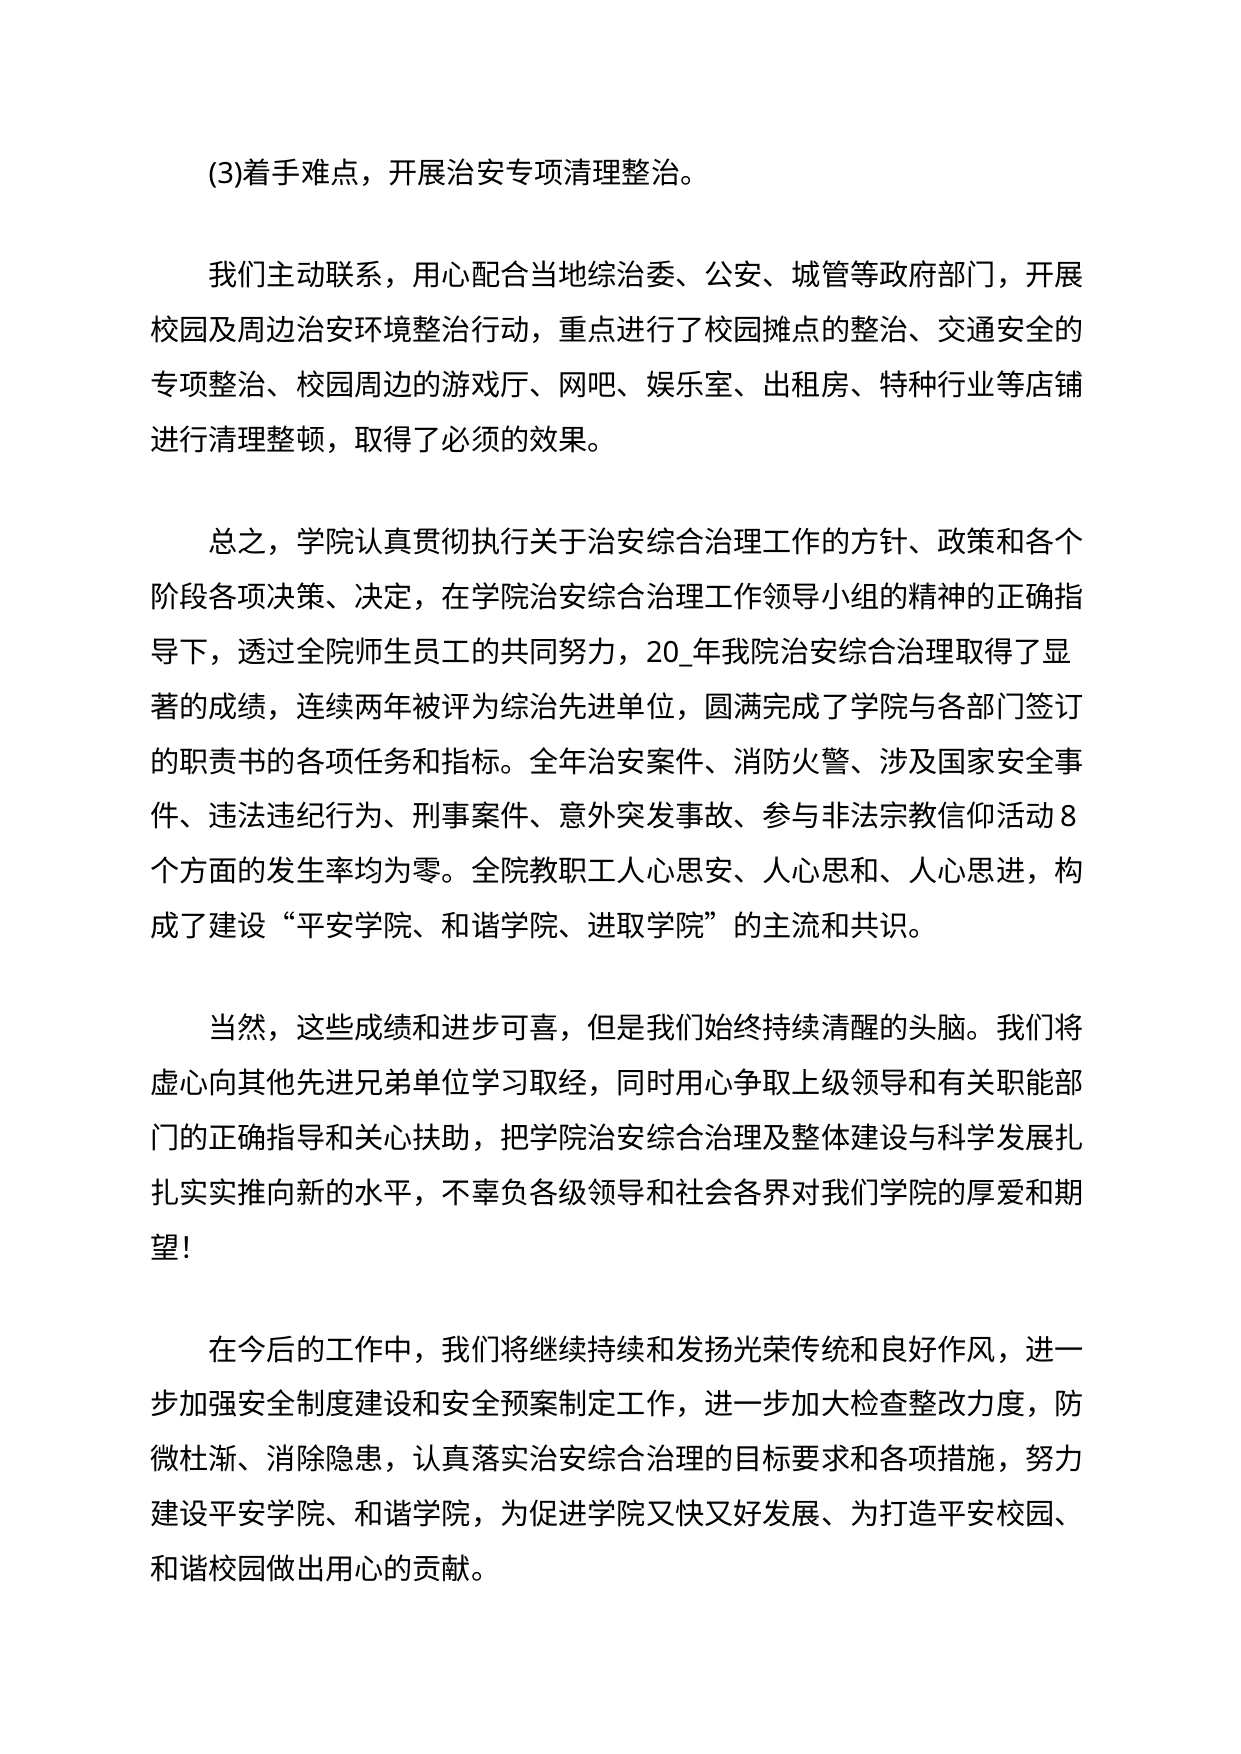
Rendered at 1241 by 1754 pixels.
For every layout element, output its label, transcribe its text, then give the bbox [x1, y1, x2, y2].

text 当然，这些成绩和进步可喜，但是我们始终持续清醒的头脑。我们将虚心向其他先进兄弟单位学习取经，同时用心争取上级领导和有关职能部门的正确指导和关心扶助，把学院治安综合治理及整体建设与科学发展扎扎实实推向新的水平，不辜负各级领导和社会各界对我们学院的厚爱和期望！ [150, 1005, 1090, 1267]
text 在今后的工作中，我们将继续持续和发扬光荣传统和良好作风，进一步加强安全制度建设和安全预案制定工作，进一步加大检查整改力度，防微杜渐、消除隐患，认真落实治安综合治理的目标要求和各项措施，努力建设平安学院、和谐学院，为促进学院又快又好发展、为打造平安校园、和谐校园做出用心的贡献。 [150, 1326, 1090, 1588]
text 我们主动联系，用心配合当地综治委、公安、城管等政府部门，开展校园及周边治安环境整治行动，重点进行了校园摊点的整治、交通安全的专项整治、校园周边的游戏厅、网吧、娱乐室、出租房、特种行业等店铺进行清理整顿，取得了必须的效果。 [150, 252, 1090, 459]
text (3)着手难点，开展治安专项清理整治。 [150, 150, 1090, 192]
text 总之，学院认真贯彻执行关于治安综合治理工作的方针、政策和各个阶段各项决策、决定，在学院治安综合治理工作领导小组的精神的正确指导下，透过全院师生员工的共同努力，20_年我院治安综合治理取得了显著的成绩，连续两年被评为综治先进单位，圆满完成了学院与各部门签订的职责书的各项任务和指标。全年治安案件、消防火警、涉及国家安全事件、违法违纪行为、刑事案件、意外突发事故、参与非法宗教信仰活动8个方面的发生率均为零。全院教职工人心思安、人心思和、人心思进，构成了建设“平安学院、和谐学院、进取学院”的主流和共识。 [150, 518, 1090, 945]
